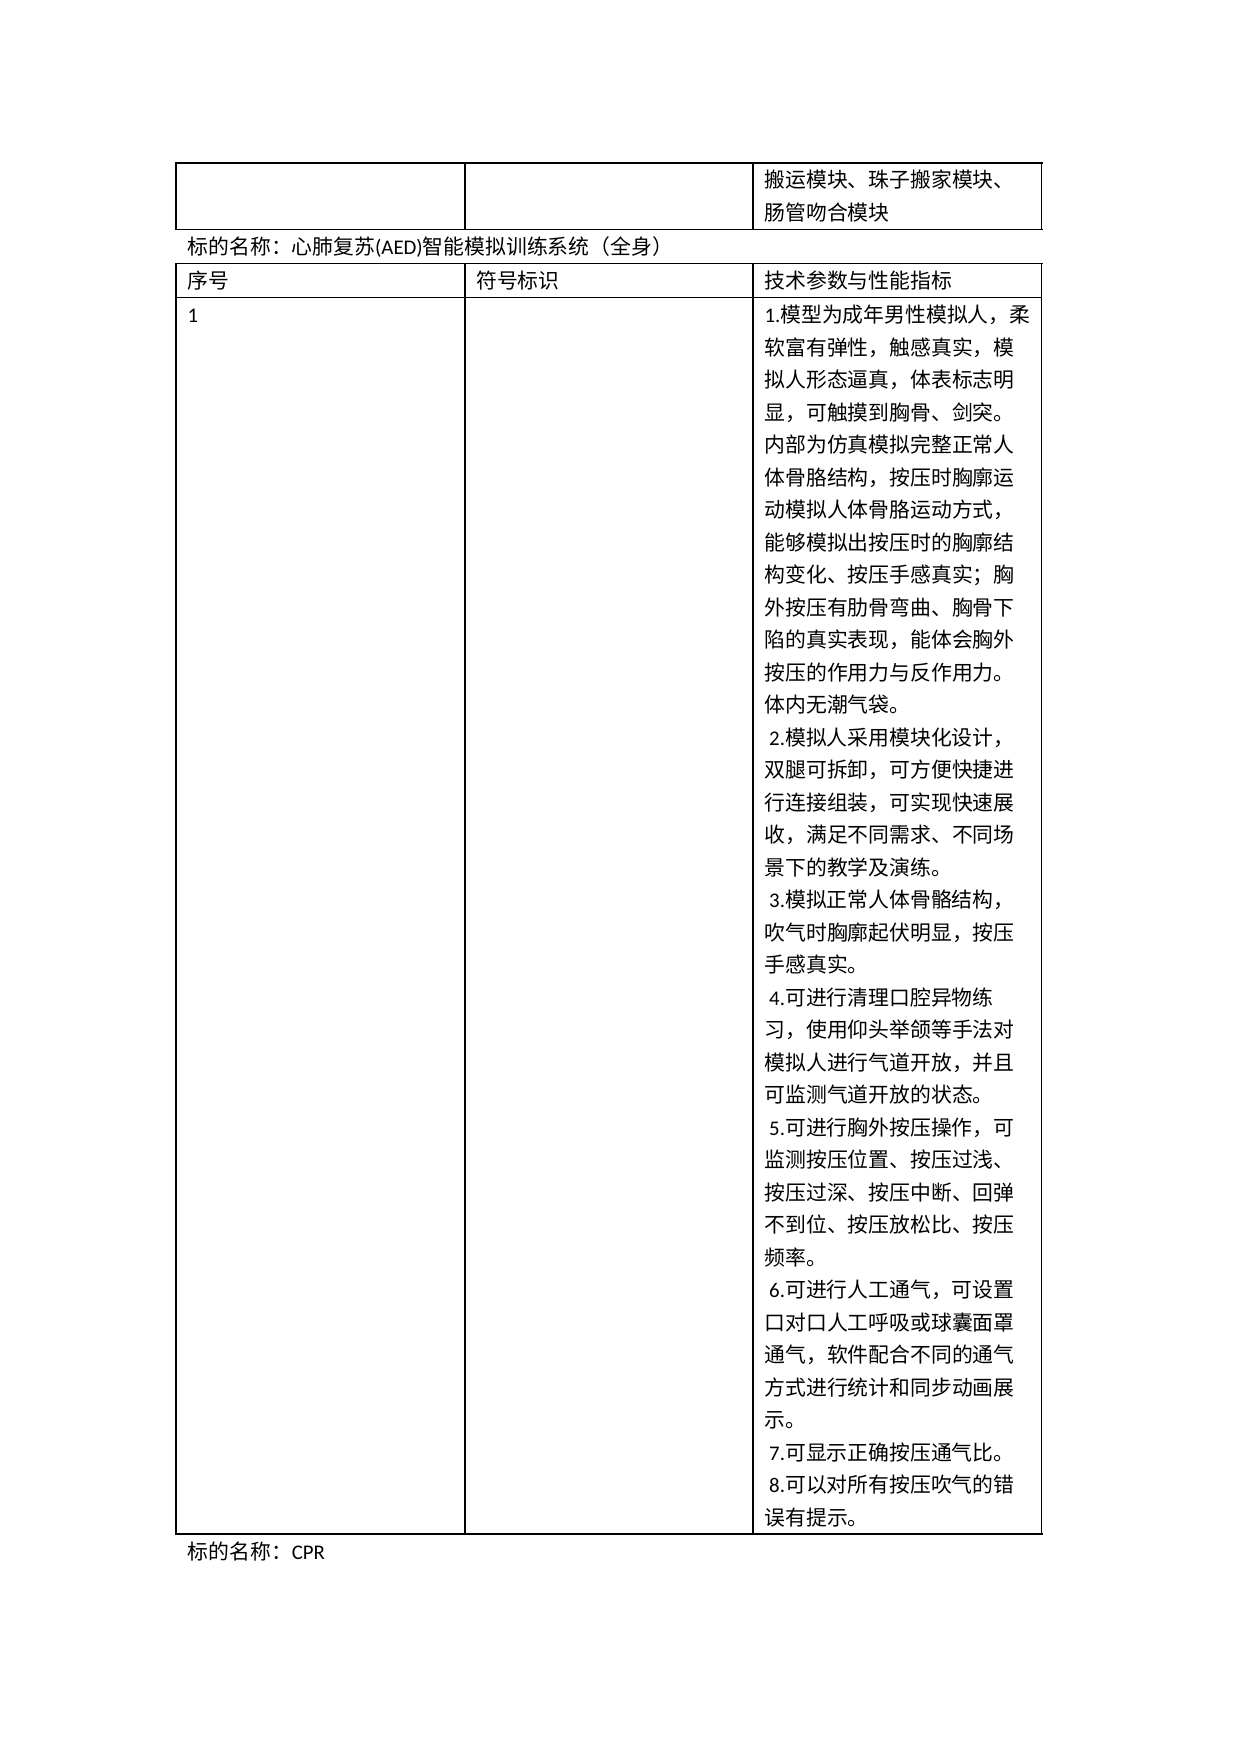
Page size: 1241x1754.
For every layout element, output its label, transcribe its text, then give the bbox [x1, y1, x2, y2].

text 标的名称：心肺复苏(AED)智能模拟训练系统（全身） [187, 230, 1053, 263]
text 标的名称：CPR [187, 1535, 1053, 1567]
table_cell 1.模型为成年男性模拟人，柔软富有弹性，触感真实，模拟人形态逼真，体表标志明显，可触摸到胸骨、剑突。内部为仿真模拟完整正常人体骨胳结构，按压时胸廓运动模拟人体骨胳运动方式，能够模拟出按压时的胸廓结构变化、按压手感真实；胸外按压有肋骨弯曲、胸骨下陷的真实表现，能体会胸外按压的作用力与反作用力。体内无潮气袋。 2.模拟人采用模块化设计，双腿可拆卸，可方便快捷进行连接组装，可实现快速展收，满足不同需求、不同场景下的教学及演练。 3.模拟正常人体骨骼结构，吹气时胸廓起伏明显，按压手感真实。 4.可进行清理口腔异物练习，使用仰头举颌等手法对模拟人进行气道开放，并且可监测气道开放的状态。 5.可进行胸外按压操作，可监测按压位置、按压过浅、按压过深、按压中断、回弹不到位、按压放松比、按压频率。 6.可进行人工通气，可设置口对口人工呼吸或球囊面罩通气，软件配合不同的通气方式进行统计和同步动画展示。 7.可显示正确按压通气比。 8.可以对所有按压吹气的错误有提示。 [754, 298, 1041, 1533]
table_cell [466, 298, 752, 1533]
table_cell 1 [177, 164, 464, 228]
table_header 技术参数与性能指标 [754, 264, 1041, 297]
table_cell 1 [177, 298, 464, 1533]
table_header 符号标识 [466, 264, 752, 297]
table_cell [466, 164, 752, 228]
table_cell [754, 164, 1041, 228]
table_header 序号 [177, 264, 464, 297]
